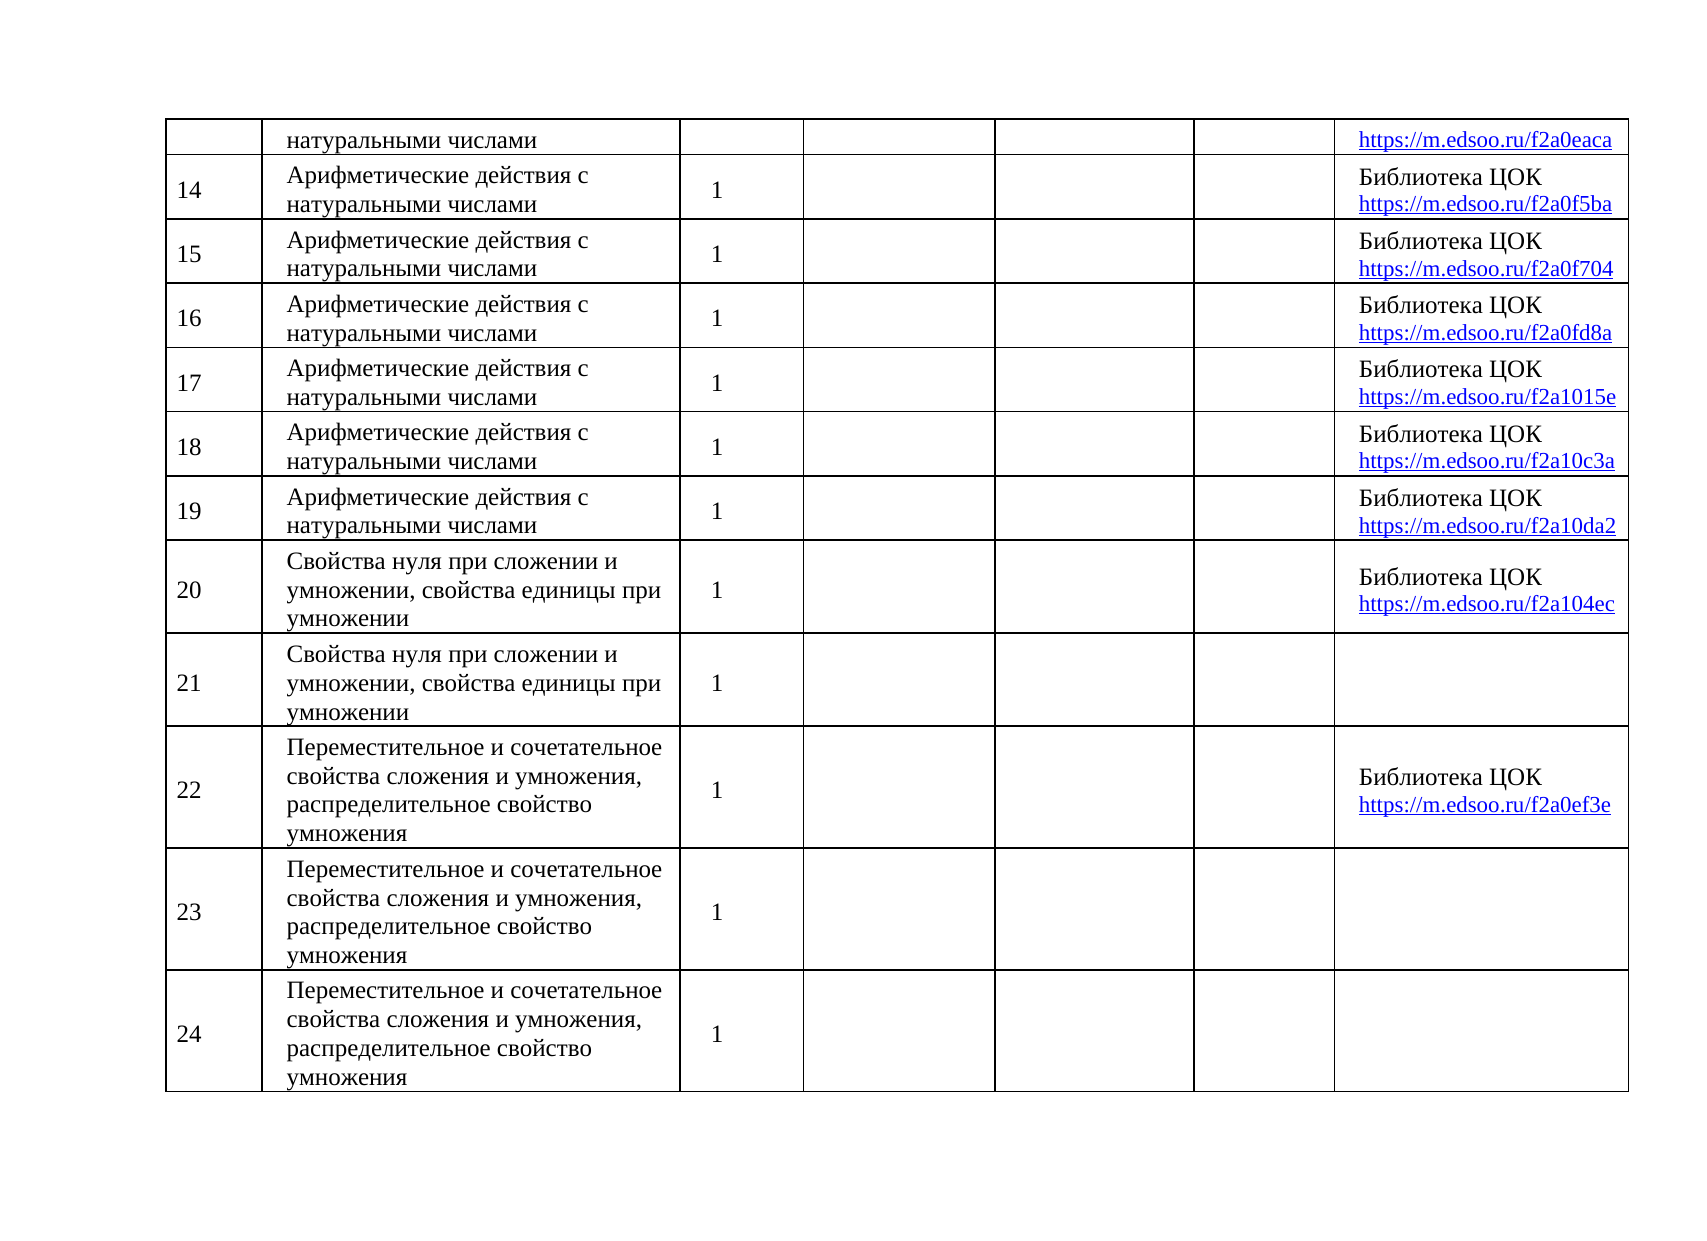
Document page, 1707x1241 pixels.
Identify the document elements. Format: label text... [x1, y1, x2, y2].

table_cell [804, 541, 994, 632]
table_cell [1195, 849, 1334, 969]
table_cell 1 [681, 120, 803, 154]
table_cell 1 [681, 220, 803, 282]
table_cell Библиотека ЦОК https://m.edsoo.ru/f2a10c3a [1335, 412, 1628, 475]
table_cell [1195, 541, 1334, 632]
table_cell 21 [167, 634, 261, 725]
table_cell Свойства нуля при сложении и умножении, свойства единицы при умножении [263, 541, 679, 632]
table_cell [1195, 634, 1334, 725]
table_cell Библиотека ЦОК https://m.edsoo.ru/f2a0fd8a [1335, 284, 1628, 346]
table_cell 22 [167, 727, 261, 847]
table_cell Арифметические действия с натуральными числами [263, 477, 679, 539]
table_cell [1195, 120, 1334, 154]
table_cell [1335, 120, 1628, 154]
table_cell 18 [167, 412, 261, 475]
table_cell 23 [167, 849, 261, 969]
table_cell [1195, 727, 1334, 847]
table_cell [804, 727, 994, 847]
table_cell 17 [167, 348, 261, 411]
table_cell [263, 120, 679, 154]
table_cell [1335, 849, 1628, 969]
table_cell [804, 120, 994, 154]
table_cell 1 [681, 477, 803, 539]
table_cell [996, 348, 1193, 411]
table_cell 1 [681, 284, 803, 346]
table_cell [1195, 155, 1334, 218]
table_cell [804, 220, 994, 282]
table_cell Переместительное и сочетательное свойства сложения и умножения, распределительное свойство умножения [263, 971, 679, 1091]
table_cell Библиотека ЦОК https://m.edsoo.ru/f2a0f704 [1335, 220, 1628, 282]
table_cell [996, 849, 1193, 969]
table_cell [996, 541, 1193, 632]
table_cell Библиотека ЦОК https://m.edsoo.ru/f2a10da2 [1335, 477, 1628, 539]
table_cell Арифметические действия с натуральными числами [263, 348, 679, 411]
table_cell [996, 727, 1193, 847]
table_cell [1195, 412, 1334, 475]
table_cell [996, 155, 1193, 218]
table_cell 1 [681, 348, 803, 411]
table_cell [996, 284, 1193, 346]
table_cell 19 [167, 477, 261, 539]
table_cell 1 [681, 634, 803, 725]
table_cell [1195, 220, 1334, 282]
table_cell Библиотека ЦОК https://m.edsoo.ru/f2a0ef3e [1335, 727, 1628, 847]
table_cell 20 [167, 541, 261, 632]
table_cell 1 [681, 412, 803, 475]
table_cell [1195, 477, 1334, 539]
table_cell [804, 634, 994, 725]
table_cell [996, 634, 1193, 725]
table_cell [1195, 284, 1334, 346]
table_cell [804, 348, 994, 411]
table_cell [996, 412, 1193, 475]
table_cell 13 [167, 120, 261, 154]
table_cell [804, 284, 994, 346]
table_cell [804, 412, 994, 475]
table_cell [804, 971, 994, 1091]
table_cell [996, 220, 1193, 282]
table_cell 15 [167, 220, 261, 282]
table_cell [996, 477, 1193, 539]
table_cell 14 [167, 155, 261, 218]
table_cell 24 [167, 971, 261, 1091]
table_cell 1 [681, 849, 803, 969]
table_cell [996, 120, 1193, 154]
table_cell Арифметические действия с натуральными числами [263, 284, 679, 346]
table_cell 1 [681, 727, 803, 847]
table_cell [804, 849, 994, 969]
table_cell Библиотека ЦОК https://m.edsoo.ru/f2a104ec [1335, 541, 1628, 632]
table_cell 1 [681, 541, 803, 632]
table_cell 1 [681, 155, 803, 218]
table_cell Свойства нуля при сложении и умножении, свойства единицы при умножении [263, 634, 679, 725]
table_cell Библиотека ЦОК https://m.edsoo.ru/f2a1015e [1335, 348, 1628, 411]
table_cell [1195, 348, 1334, 411]
table_cell 16 [167, 284, 261, 346]
table_cell Переместительное и сочетательное свойства сложения и умножения, распределительное свойство умножения [263, 727, 679, 847]
table_cell [1195, 971, 1334, 1091]
table_cell Арифметические действия с натуральными числами [263, 412, 679, 475]
table_cell [804, 155, 994, 218]
table_cell [996, 971, 1193, 1091]
table_cell [804, 477, 994, 539]
table_cell Переместительное и сочетательное свойства сложения и умножения, распределительное свойство умножения [263, 849, 679, 969]
table_cell Библиотека ЦОК https://m.edsoo.ru/f2a0f5ba [1335, 155, 1628, 218]
table_cell [1335, 971, 1628, 1091]
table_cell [263, 155, 679, 218]
table_cell Арифметические действия с натуральными числами [263, 220, 679, 282]
table_cell 1 [681, 971, 803, 1091]
table_cell [1335, 634, 1628, 725]
